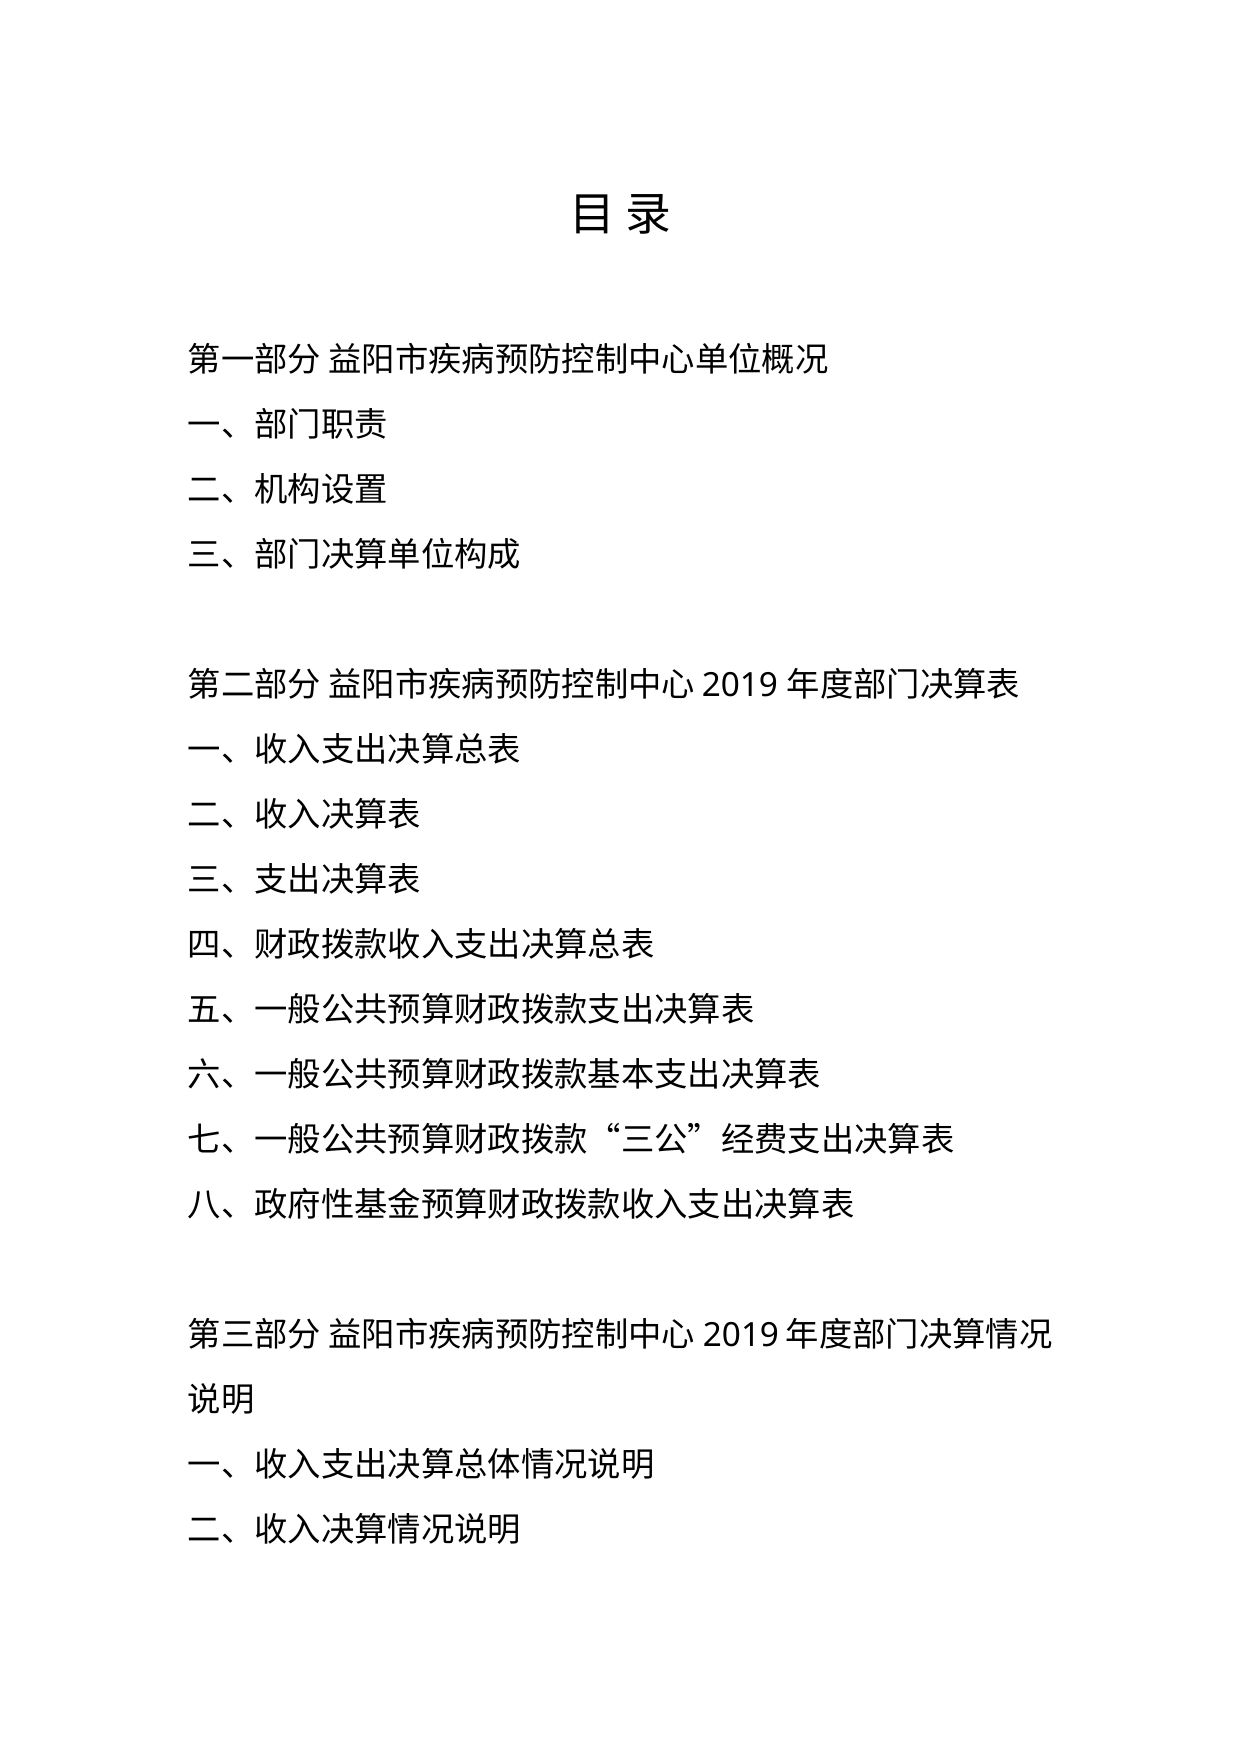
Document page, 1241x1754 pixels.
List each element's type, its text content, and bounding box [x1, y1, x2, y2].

text 三、部门决算单位构成 [187, 519, 1053, 584]
text 一、收入支出决算总体情况说明 [187, 1429, 1053, 1494]
text 第二部分 益阳市疾病预防控制中心2019 年度部门决算表 [187, 649, 1053, 714]
text 二、收入决算情况说明 [187, 1494, 1053, 1559]
text 四、财政拨款收入支出决算总表 [187, 909, 1053, 974]
text 七、一般公共预算财政拨款“三公”经费支出决算表 [187, 1104, 1053, 1169]
text 一、部门职责 [187, 389, 1053, 454]
text 八、政府性基金预算财政拨款收入支出决算表 [187, 1169, 1053, 1234]
text 第一部分 益阳市疾病预防控制中心单位概况 [187, 324, 1053, 389]
text 第三部分 益阳市疾病预防控制中心2019年度部门决算情况说明 [187, 1299, 1053, 1429]
text 二、机构设置 [187, 454, 1053, 519]
text 一、收入支出决算总表 [187, 714, 1053, 779]
text 六、一般公共预算财政拨款基本支出决算表 [187, 1039, 1053, 1104]
text 五、一般公共预算财政拨款支出决算表 [187, 974, 1053, 1039]
text 二、收入决算表 [187, 779, 1053, 844]
text 三、支出决算表 [187, 844, 1053, 909]
text 目 录 [187, 162, 1053, 259]
